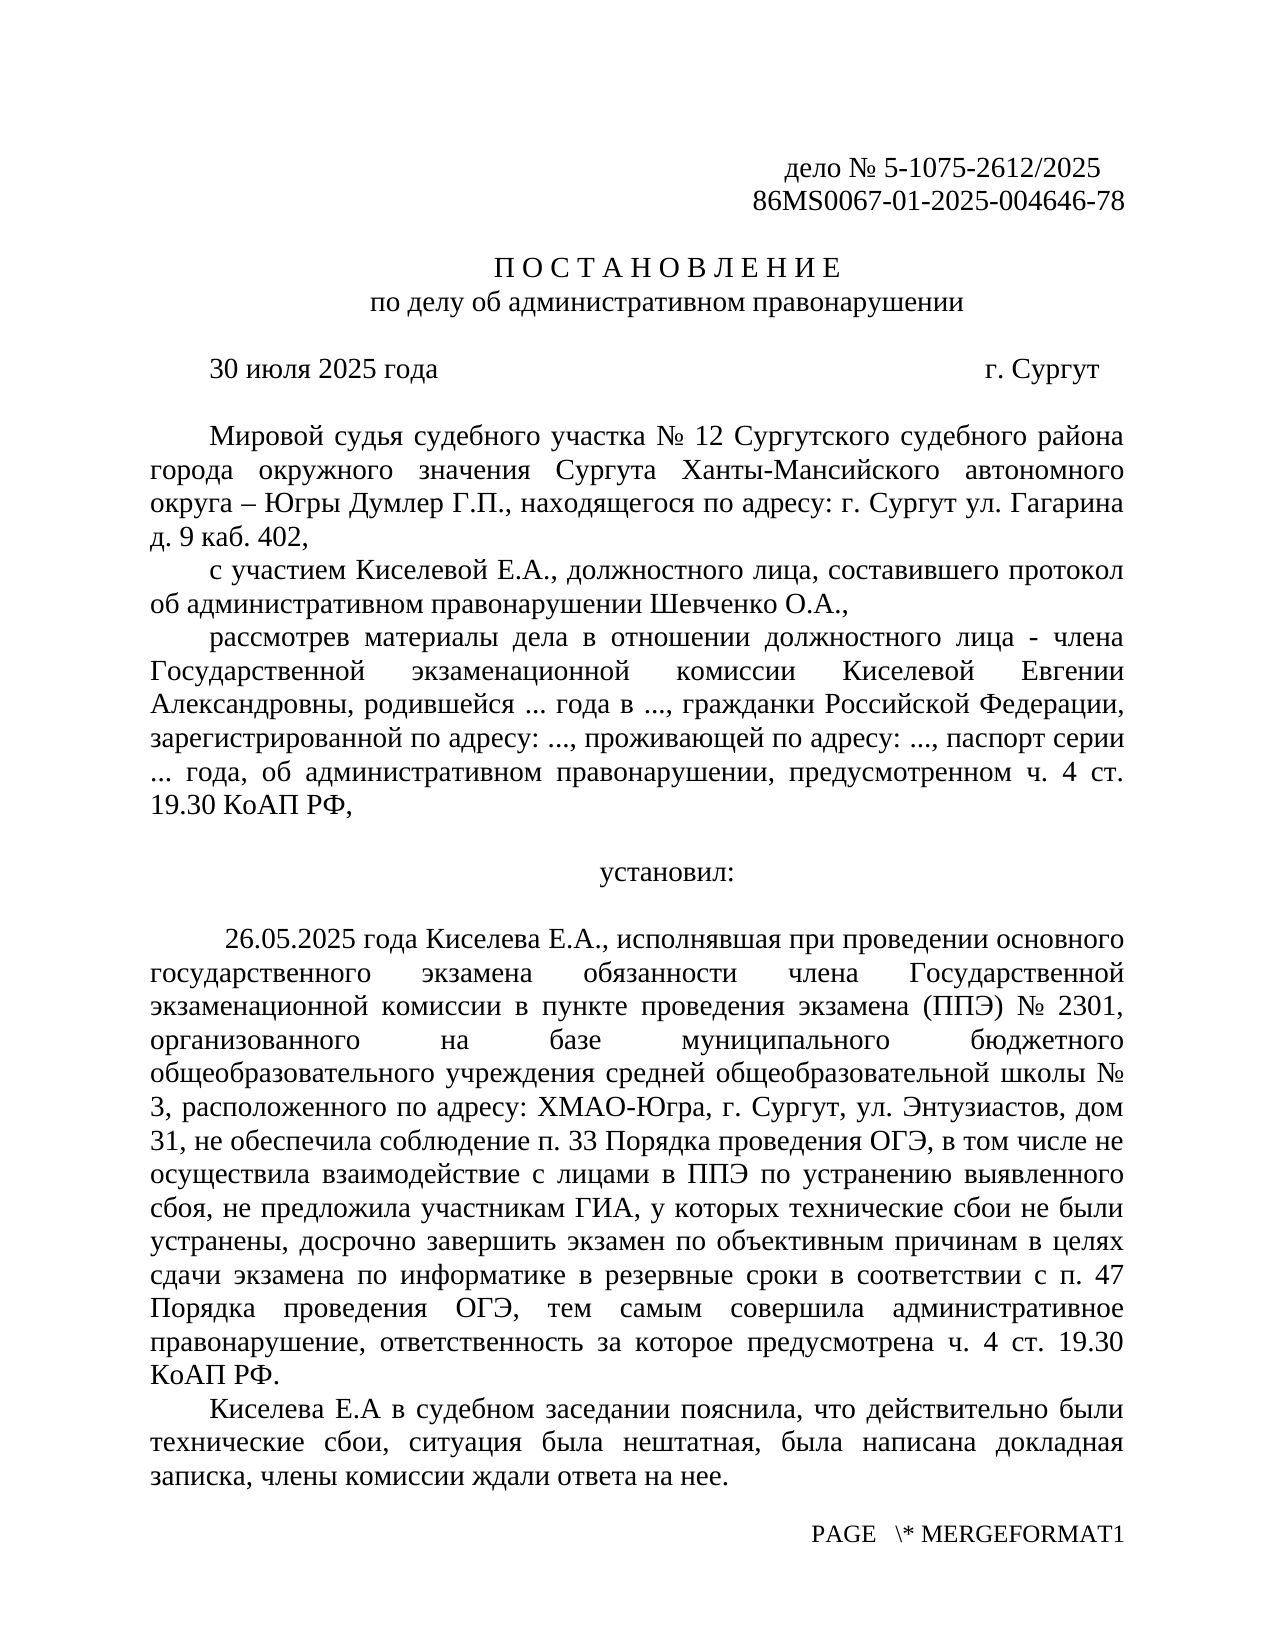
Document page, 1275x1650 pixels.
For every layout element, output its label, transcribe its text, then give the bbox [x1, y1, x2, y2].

text 86MS0067-01-2025-004646-78 [150, 183, 1125, 217]
text 26.05.2025 года Киселева Е.А., исполнявшая при проведении основного государственного экзамена обязанности члена Государственной экзаменационной комиссии в пункте проведения экзамена (ППЭ) № 2301, организованного на базе муниципального бюджетного общеобразовательного учреждения средней общеобразовательной школы № 3, расположенного по адресу: ХМАО-Югра, г. Сургут, ул. Энтузиастов, дом 31, не обеспечила соблюдение п. 33 Порядка проведения ОГЭ, в том числе не осуществила взаимодействие с лицами в ППЭ по устранению выявленного сбоя, не предложила участникам ГИА, у которых технические сбои не были устранены, досрочно завершить экзамен по объективным причинам в целях сдачи экзамена по информатике в резервные сроки в соответствии с п. 47 Порядка проведения ОГЭ, тем самым совершила административное правонарушение, ответственность за которое предусмотрена ч. 4 ст. 19.30 КоАП РФ. [150, 921, 1125, 1391]
text с участием Киселевой Е.А., должностного лица, составившего протокол об административном правонарушении Шевченко О.А., [150, 552, 1125, 619]
text 30 июля 2025 года г. Сургут [150, 351, 1125, 385]
text установил: [150, 854, 1125, 888]
text Киселева Е.А в судебном заседании пояснила, что действительно были технические сбои, ситуация была нештатная, была написана докладная записка, члены комиссии ждали ответа на нее. [150, 1391, 1125, 1492]
text дело № 5-1075-2612/2025 [150, 150, 1125, 183]
text рассмотрев материалы дела в отношении должностного лица - члена Государственной экзаменационной комиссии Киселевой Евгении Александровны, родившейся ... года в ..., гражданки Российской Федерации, зарегистрированной по адресу: ..., проживающей по адресу: ..., паспорт серии ... года, об административном правонарушении, предусмотренном ч. 4 ст. 19.30 КоАП РФ, [150, 619, 1125, 821]
text Мировой судья судебного участка № 12 Сургутского судебного района города окружного значения Сургута Ханты-Мансийского автономного округа – Югры Думлер Г.П., находящегося по адресу: г. Сургут ул. Гагарина д. 9 каб. 402, [150, 418, 1125, 552]
text по делу об административном правонарушении [150, 284, 1125, 318]
text П О С Т А Н О В Л Е Н И Е [150, 251, 1125, 284]
